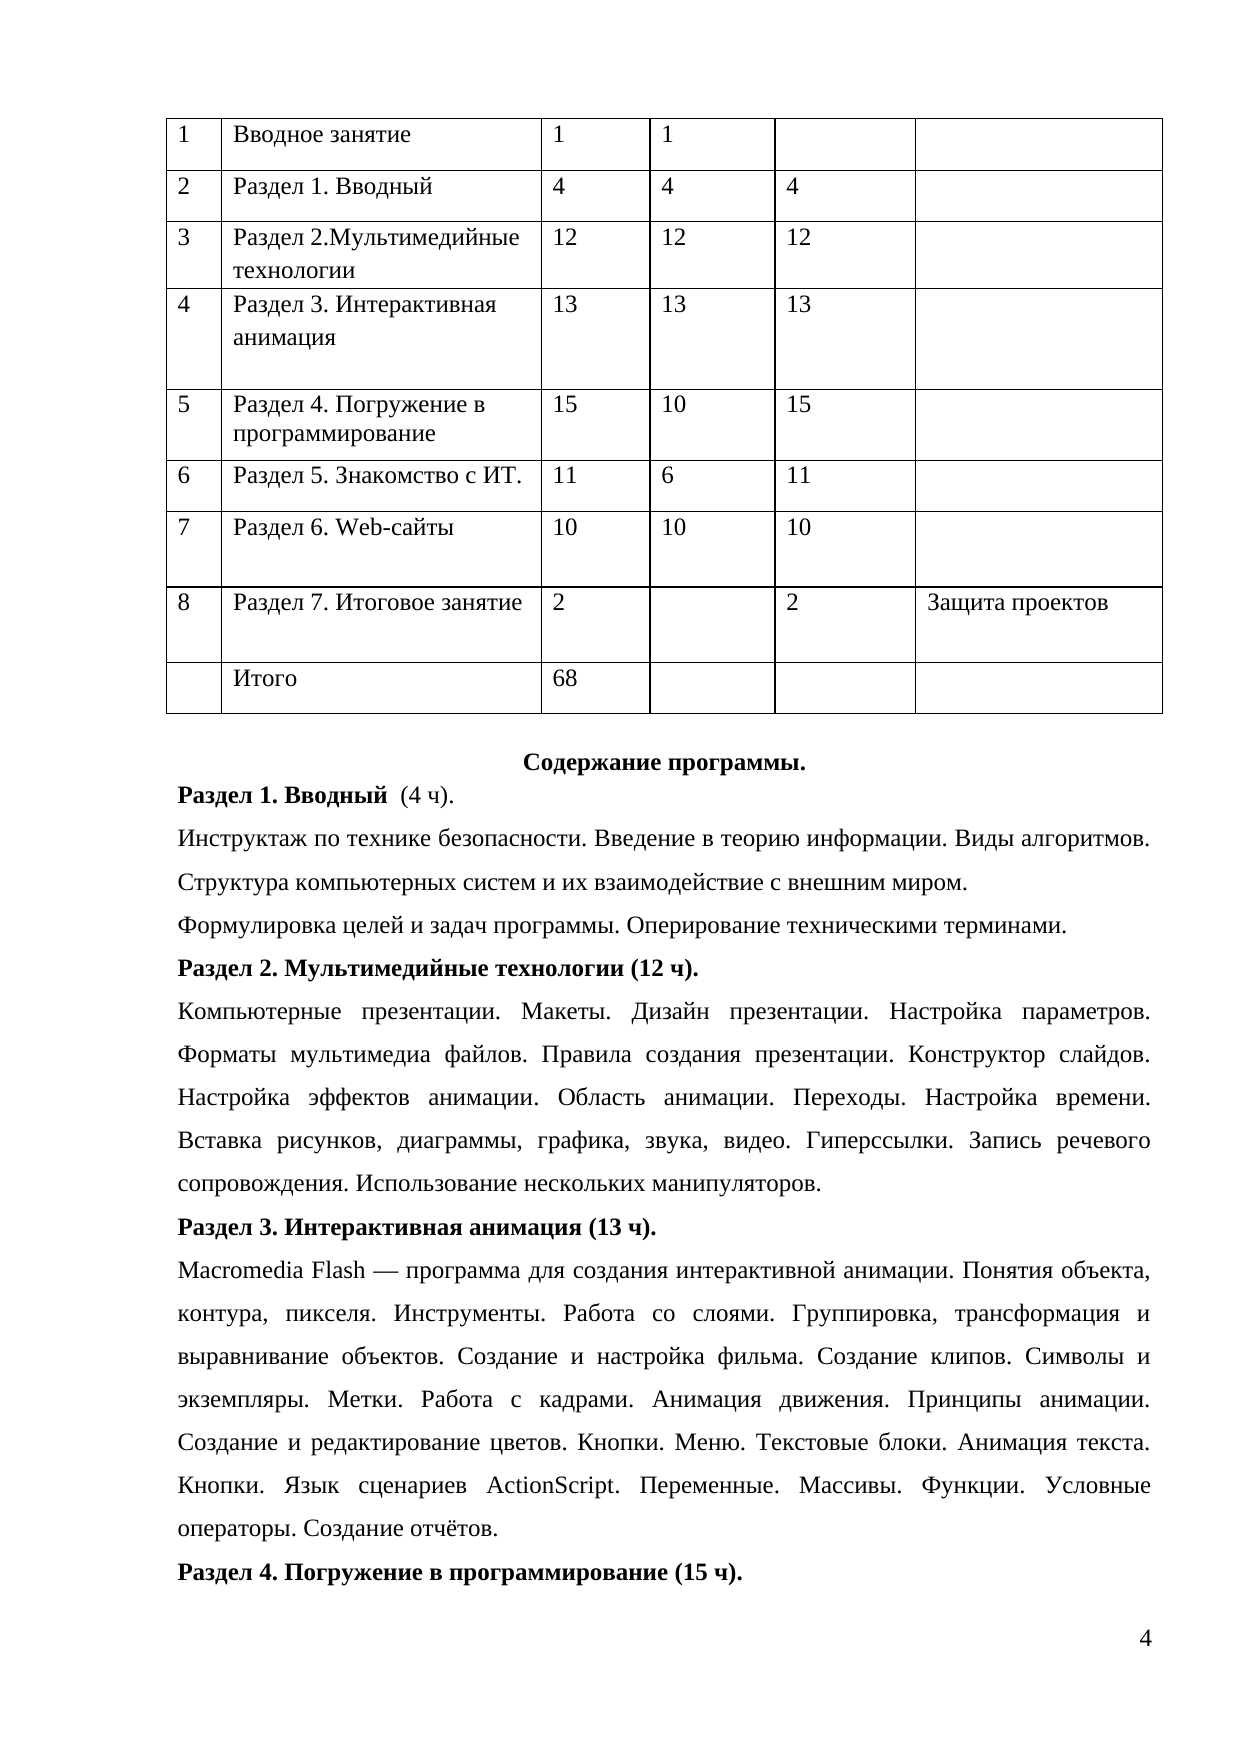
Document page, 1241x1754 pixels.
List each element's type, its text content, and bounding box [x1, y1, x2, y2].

table_cell Раздел 1. Вводный [222, 171, 541, 221]
table_cell 11 [542, 461, 649, 511]
table_cell [916, 663, 1162, 713]
table_cell 2 [542, 588, 649, 662]
text Раздел 1. Вводный (4 ч). [177, 780, 1152, 809]
table_cell 10 [651, 390, 774, 459]
table_cell [916, 461, 1162, 511]
table_cell 12 [651, 222, 774, 288]
table_cell 10 [542, 512, 649, 586]
table_cell 4 [542, 171, 649, 221]
table_cell 1 [167, 119, 221, 170]
table_cell [916, 119, 1162, 170]
table_cell Раздел 5. Знакомство с ИТ. [222, 461, 541, 511]
table_cell [167, 663, 221, 713]
text Инструктаж по технике безопасности. Введение в теорию информации. Виды алгоритмов. Структура компьютерных систем и их взаимодействие с внешним миром. [177, 823, 1152, 895]
table_cell 4 [651, 171, 774, 221]
text Раздел 4. Погружение в программирование (15 ч). [177, 1557, 1152, 1585]
table_cell Раздел 7. Итоговое занятие [222, 588, 541, 662]
text Компьютерные презентации. Макеты. Дизайн презентации. Настройка параметров. Форматы мультимедиа файлов. Правила создания презентации. Конструктор слайдов. Настройка эффектов анимации. Область анимации. Переходы. Настройка времени. Вставка рисунков, диаграммы, графика, звука, видео. Гиперссылки. Запись речевого сопровождения. Использование нескольких манипуляторов. [177, 996, 1152, 1197]
table_cell 6 [167, 461, 221, 511]
table_cell 68 [542, 663, 649, 713]
table_cell [916, 222, 1162, 288]
table_cell [916, 390, 1162, 459]
table_cell [651, 588, 774, 662]
text Раздел 3. Интерактивная анимация (13 ч). [177, 1212, 1152, 1240]
table_cell Защита проектов [916, 588, 1162, 662]
table_cell 6 [651, 461, 774, 511]
table_cell 4 [167, 289, 221, 388]
table_cell 4 [776, 171, 915, 221]
table_cell Раздел 4. Погружение в программирование [222, 390, 541, 459]
table_cell 10 [776, 512, 915, 586]
text Macromedia Flash — программа для создания интерактивной анимации. Понятия объекта, контура, пикселя. Инструменты. Работа со слоями. Группировка, трансформация и выравнивание объектов. Создание и настройка фильма. Создание клипов. Символы и экземпляры. Метки. Работа с кадрами. Анимация движения. Принципы анимации. Создание и редактирование цветов. Кнопки. Меню. Текстовые блоки. Анимация текста. Кнопки. Язык сценариев ActionScript. Переменные. Массивы. Функции. Условные операторы. Создание отчётов. [177, 1255, 1152, 1542]
table_cell [916, 289, 1162, 388]
table_cell 1 [651, 119, 774, 170]
table_cell 3 [167, 222, 221, 288]
text Содержание программы. [177, 747, 1152, 776]
table_cell 12 [776, 222, 915, 288]
table_cell [651, 663, 774, 713]
table_cell 2 [167, 171, 221, 221]
table_cell 15 [542, 390, 649, 459]
table_cell 5 [167, 390, 221, 459]
table_cell 7 [167, 512, 221, 586]
table_cell 8 [167, 588, 221, 662]
table_cell 13 [542, 289, 649, 388]
table_cell 2 [776, 588, 915, 662]
table_cell 13 [651, 289, 774, 388]
text Раздел 2. Мультимедийные технологии (12 ч). [177, 953, 1152, 982]
table_cell Раздел 3. Интерактивная анимация [222, 289, 541, 388]
table_cell Раздел 2.Мультимедийные технологии [222, 222, 541, 288]
table_cell 1 [542, 119, 649, 170]
table_cell Вводное занятие [222, 119, 541, 170]
table_cell 12 [542, 222, 649, 288]
table_cell [776, 663, 915, 713]
table_cell 13 [776, 289, 915, 388]
table_cell 10 [651, 512, 774, 586]
table_cell Раздел 6. Web-сайты [222, 512, 541, 586]
text Формулировка целей и задач программы. Оперирование техническими терминами. [177, 910, 1152, 938]
table_cell [776, 119, 915, 170]
table_cell Итого [222, 663, 541, 713]
table_cell 15 [776, 390, 915, 459]
table_cell [916, 171, 1162, 221]
table_cell [916, 512, 1162, 586]
table_cell 11 [776, 461, 915, 511]
